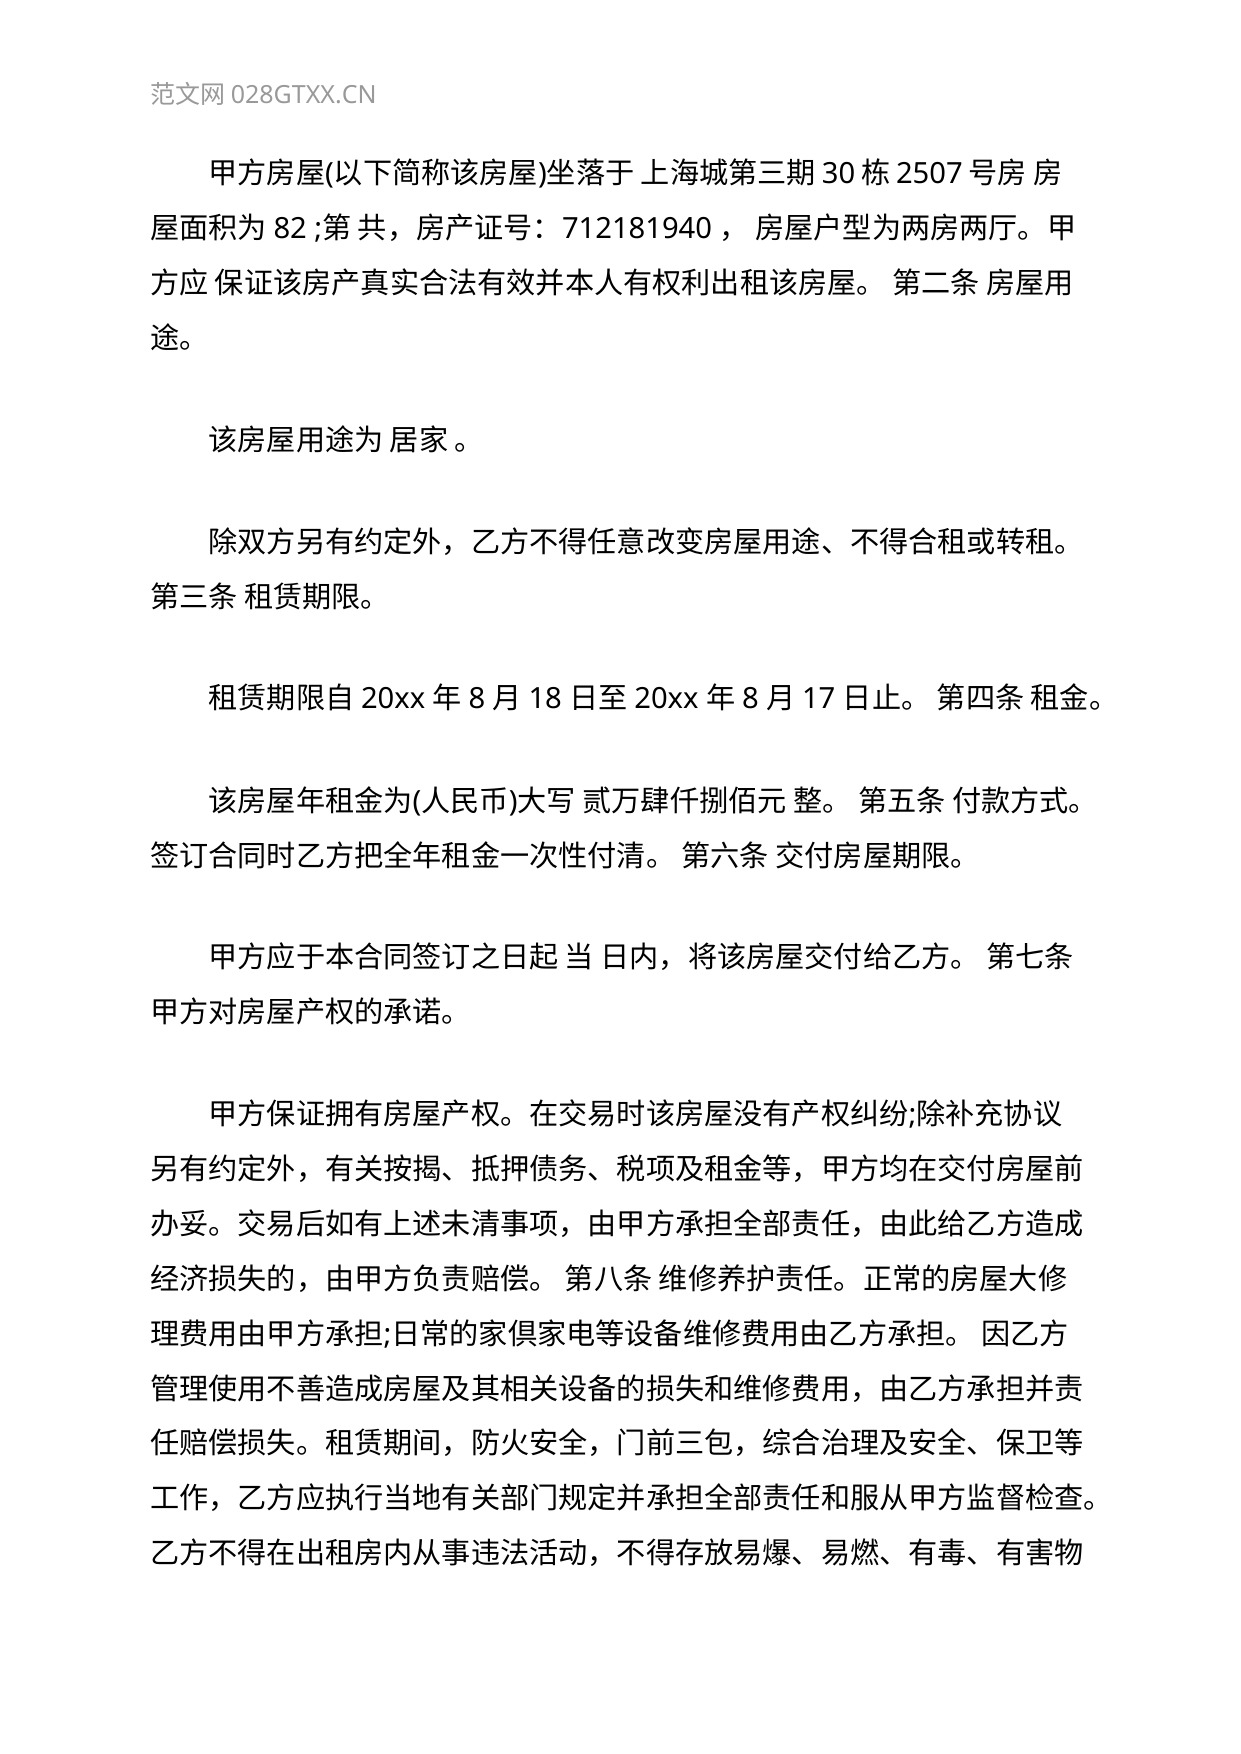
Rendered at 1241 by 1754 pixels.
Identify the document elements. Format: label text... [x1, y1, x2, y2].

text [150, 1091, 1090, 1572]
text 该房屋用途为 居家 。 [150, 417, 1090, 459]
text 甲方房屋(以下简称该房屋)坐落于 上海城第三期30栋2507号房 房屋面积为 82 ;第 共，房产证号：712181940 ， 房屋户型为两房两厅。甲方应 保证该房产真实合法有效并本人有权利出租该房屋。 第二条 房屋用途。 [150, 150, 1090, 357]
text 租赁期限自 20xx 年 8 月 18 日至 20xx 年 8 月 17 日止。 第四条 租金。 [150, 675, 1090, 717]
text 甲方应于本合同签订之日起 当 日内，将该房屋交付给乙方。 第七条 甲方对房屋产权的承诺。 [150, 934, 1090, 1031]
text 该房屋年租金为(人民币)大写 贰万肆仟捌佰元 整。 第五条 付款方式。签订合同时乙方把全年租金一次性付清。 第六条 交付房屋期限。 [150, 777, 1090, 874]
text 除双方另有约定外，乙方不得任意改变房屋用途、不得合租或转租。 第三条 租赁期限。 [150, 518, 1090, 616]
